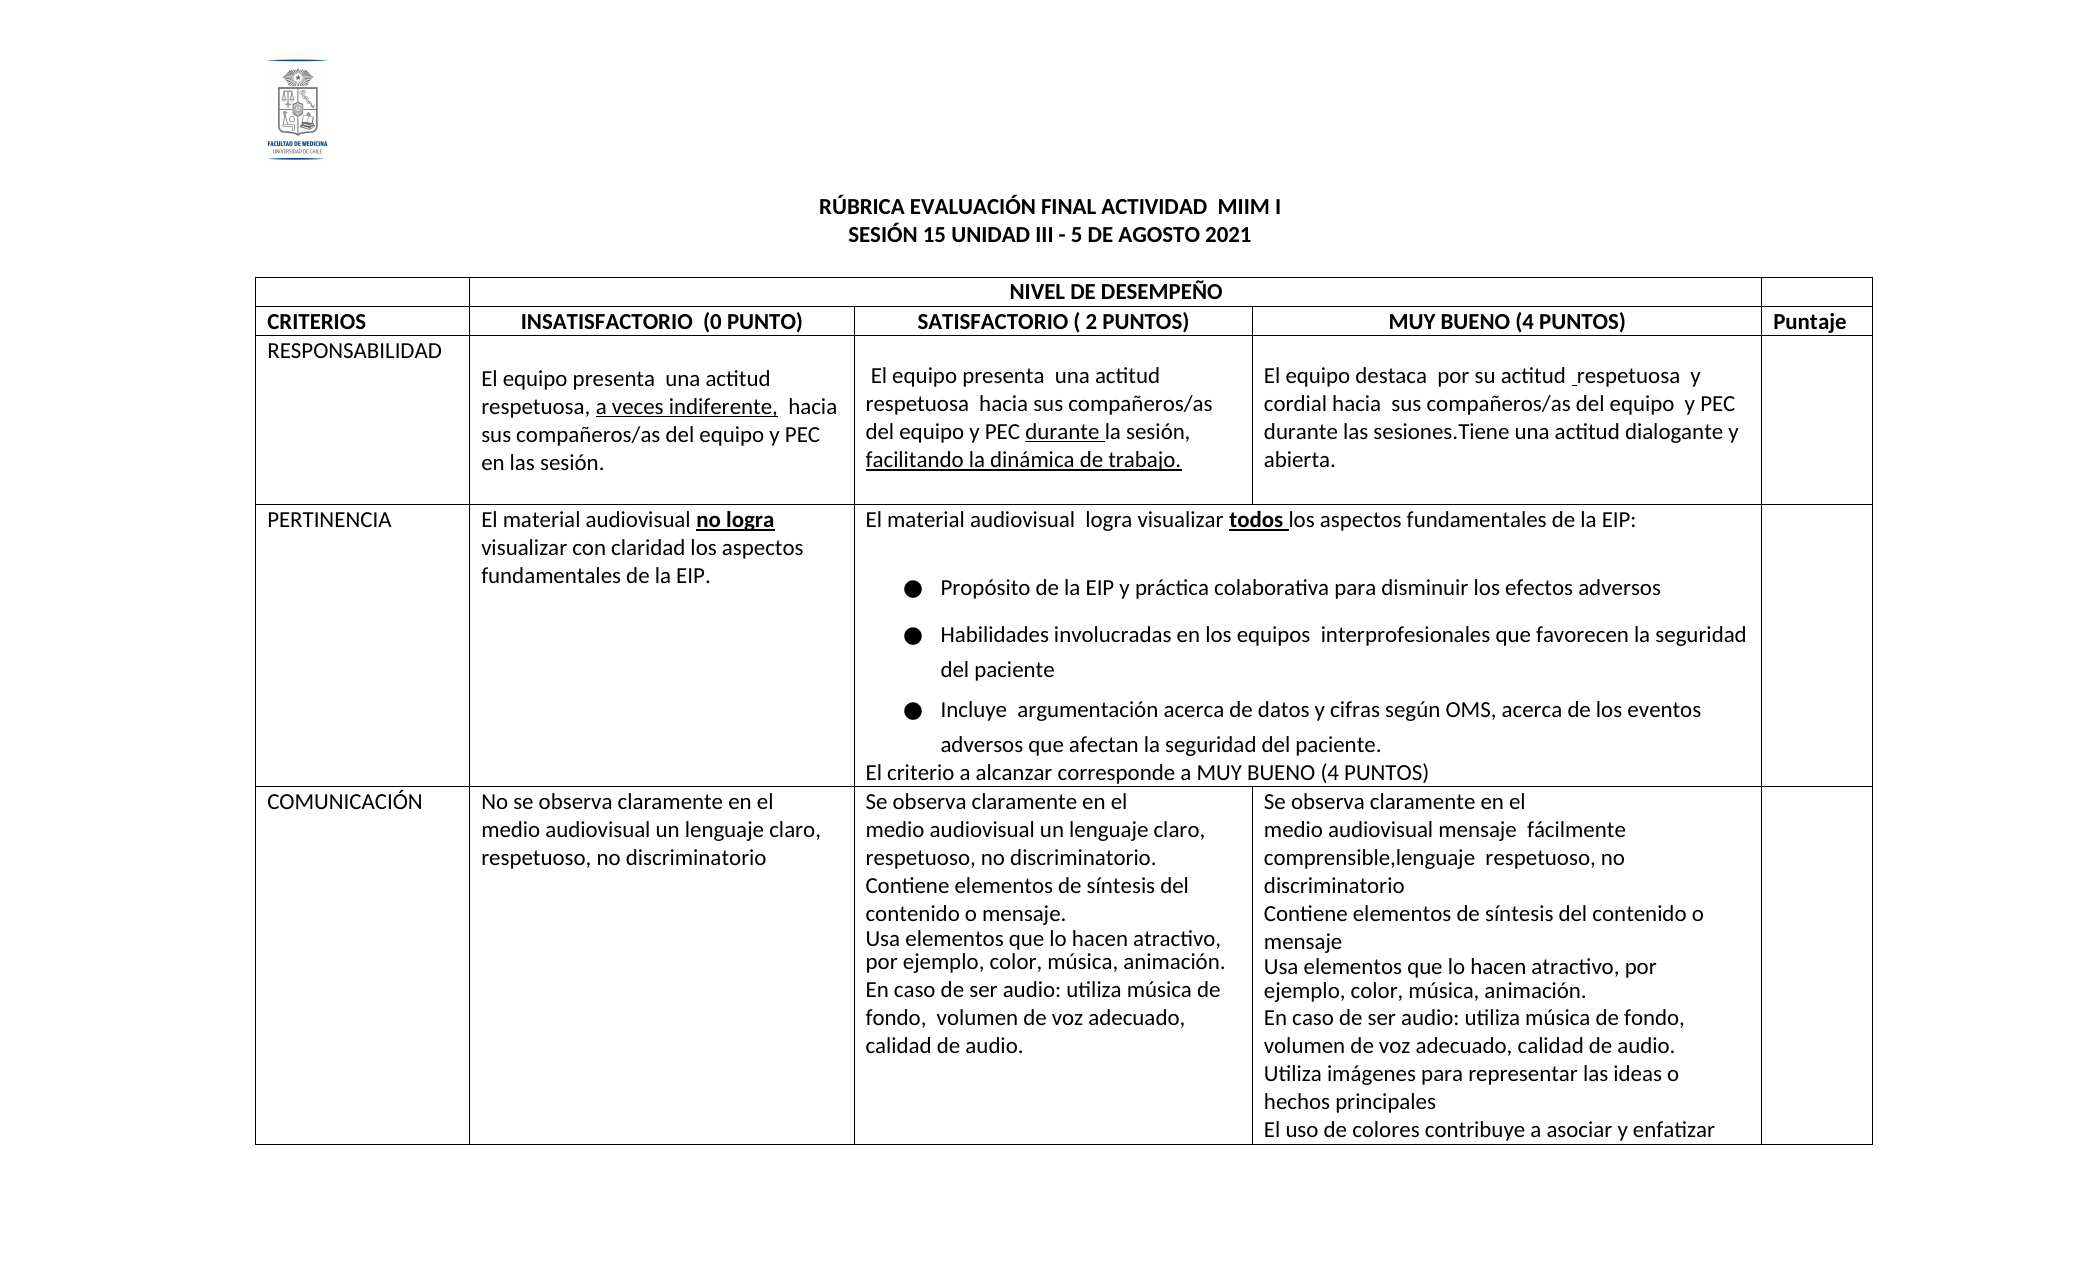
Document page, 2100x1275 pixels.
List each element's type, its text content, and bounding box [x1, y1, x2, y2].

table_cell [470, 787, 854, 1143]
title SESIÓN 15 UNIDAD III - 5 DE AGOSTO 2021 [118, 220, 1982, 248]
picture [265, 56, 330, 164]
table_cell El material audiovisual logra visualizar todos los aspectos fundamentales de la EIP: Propósito de la EIP y práctica colaborativa para disminuir los efectos adversos Habilidades involucradas en los equipos interprofesionales que favorecen la seguridad del paciente Incluye argumentación acerca de datos y cifras según OMS, acerca de los eventos adversos que afectan la seguridad del paciente. El criterio a alcanzar corresponde a MUY BUENO (4 PUNTOS) [855, 505, 1761, 786]
table_cell CRITERIOS [256, 307, 469, 335]
table_cell El equipo presenta una actitud respetuosa, a veces indiferente, hacia sus compañeros/as del equipo y PEC en las sesión. [470, 336, 854, 504]
table_cell INSATISFACTORIO (0 PUNTO) [470, 307, 854, 335]
table_header [1762, 278, 1872, 306]
table_header [256, 278, 469, 306]
table_cell El material audiovisual no logra visualizar con claridad los aspectos fundamentales de la EIP. [470, 505, 854, 786]
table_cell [1253, 787, 1761, 1143]
table_cell RESPONSABILIDAD [256, 336, 469, 504]
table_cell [855, 787, 1252, 1143]
table_cell SATISFACTORIO ( 2 PUNTOS) [855, 307, 1252, 335]
table_cell MUY BUENO (4 PUNTOS) [1253, 307, 1761, 335]
table_cell [1762, 505, 1872, 786]
table_header NIVEL DE DESEMPEÑO [470, 278, 1761, 306]
table_cell El equipo destaca por su actitud respetuosa y cordial hacia sus compañeros/as del equipo y PEC durante las sesiones.Tiene una actitud dialogante y abierta. [1253, 336, 1761, 504]
table_cell PERTINENCIA [256, 505, 469, 786]
table_cell Puntaje [1762, 307, 1872, 335]
table_cell COMUNICACIÓN [256, 787, 469, 1143]
title RÚBRICA EVALUACIÓN FINAL ACTIVIDAD MIIM I [118, 192, 1982, 220]
table_cell [1762, 336, 1872, 504]
table_cell El equipo presenta una actitud respetuosa hacia sus compañeros/as del equipo y PEC durante la sesión, facilitando la dinámica de trabajo. [855, 336, 1252, 504]
table_cell [1762, 787, 1872, 1143]
